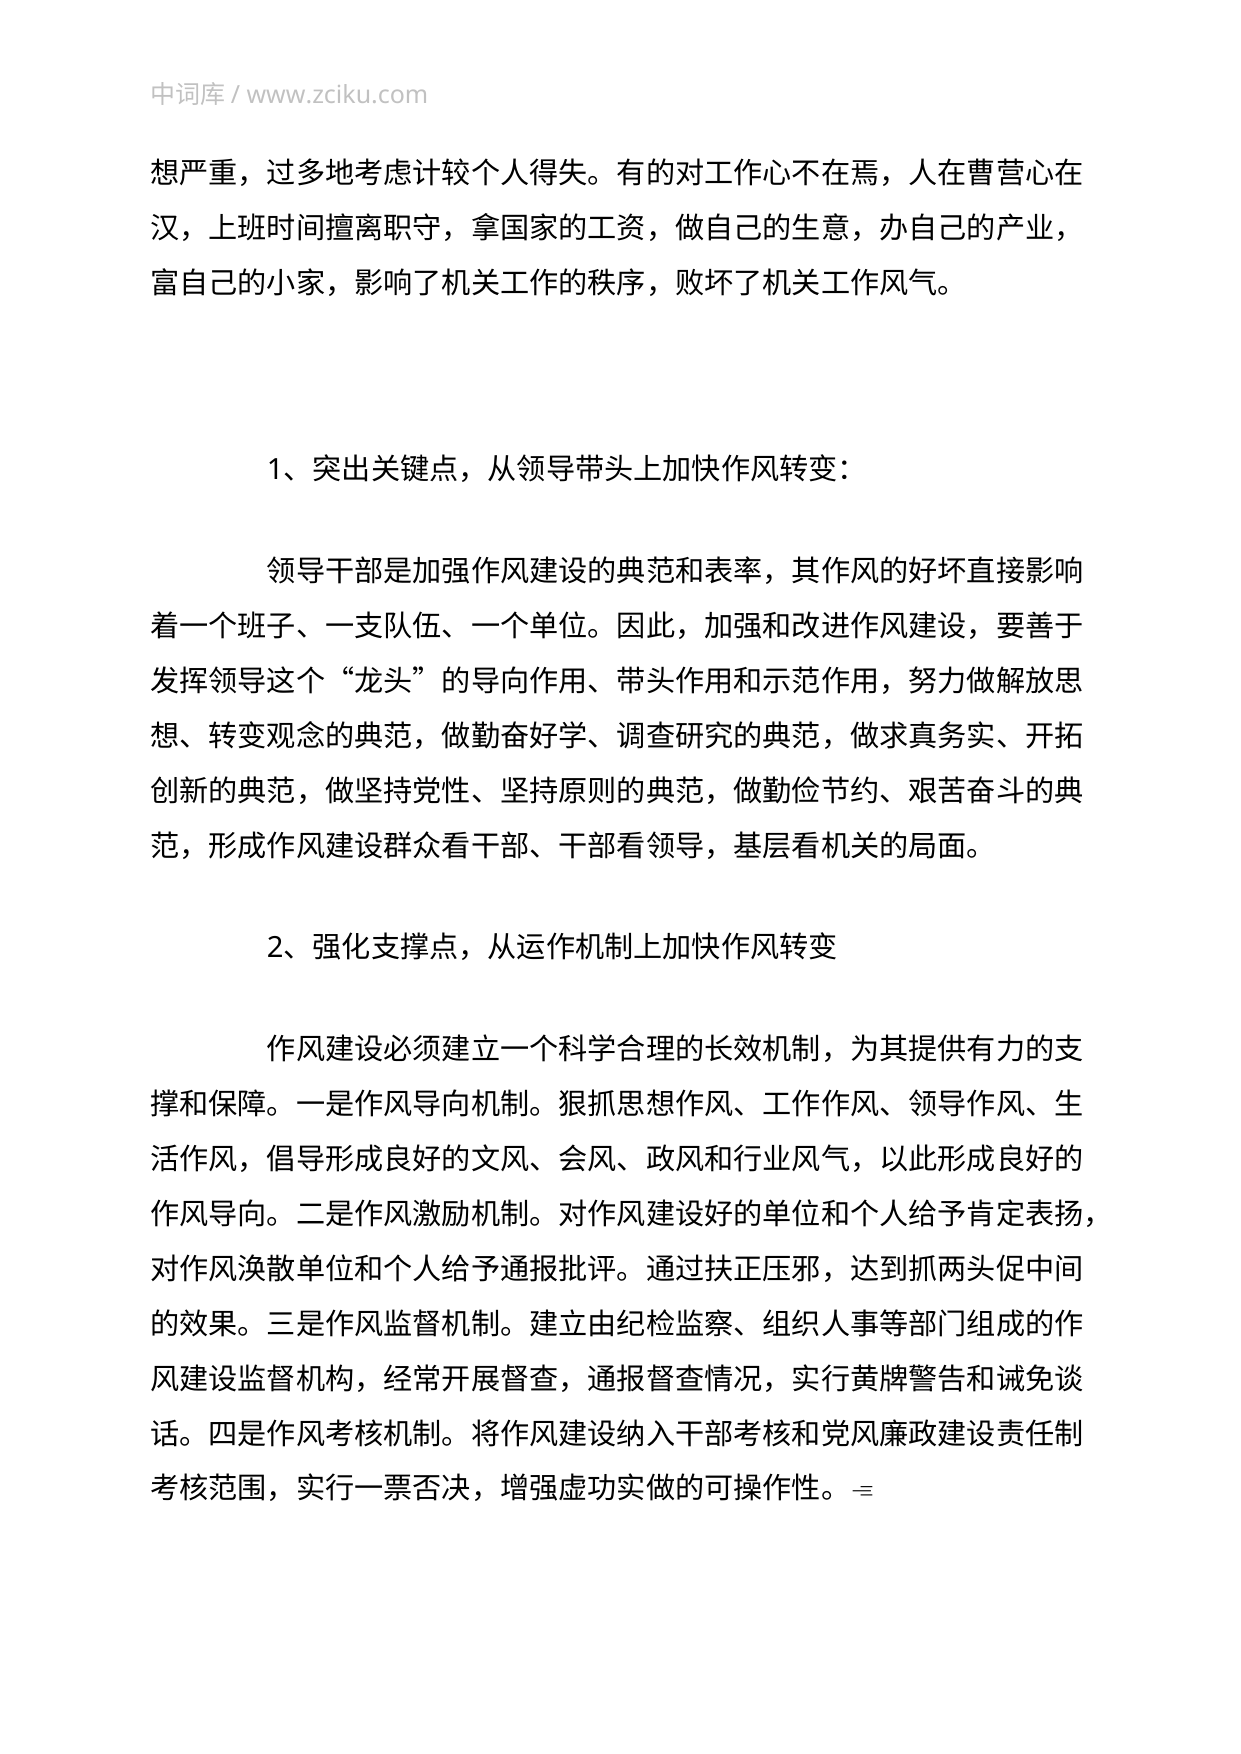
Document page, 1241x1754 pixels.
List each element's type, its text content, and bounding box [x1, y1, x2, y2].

text 2、强化支撑点，从运作机制上加快作风转变 [150, 924, 1090, 966]
text 作风建设必须建立一个科学合理的长效机制，为其提供有力的支撑和保障。一是作风导向机制。狠抓思想作风、工作作风、领导作风、生活作风，倡导形成良好的文风、会风、政风和行业风气，以此形成良好的作风导向。二是作风激励机制。对作风建设好的单位和个人给予肯定表扬，对作风涣散单位和个人给予通报批评。通过扶正压邪，达到抓两头促中间的效果。三是作风监督机制。建立由纪检监察、组织人事等部门组成的作风建设监督机构，经常开展督查，通报督查情况，实行黄牌警告和诫免谈话。四是作风考核机制。将作风建设纳入干部考核和党风廉政建设责任制考核范围，实行一票否决，增强虚功实做的可操作性。 [150, 1026, 1090, 1507]
text 1、突出关键点，从领导带头上加快作风转变： [150, 446, 1090, 488]
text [150, 150, 1090, 302]
text 领导干部是加强作风建设的典范和表率，其作风的好坏直接影响着一个班子、一支队伍、一个单位。因此，加强和改进作风建设，要善于发挥领导这个“龙头”的导向作用、带头作用和示范作用，努力做解放思想、转变观念的典范，做勤奋好学、调查研究的典范，做求真务实、开拓创新的典范，做坚持党性、坚持原则的典范，做勤俭节约、艰苦奋斗的典范，形成作风建设群众看干部、干部看领导，基层看机关的局面。 [150, 548, 1090, 864]
